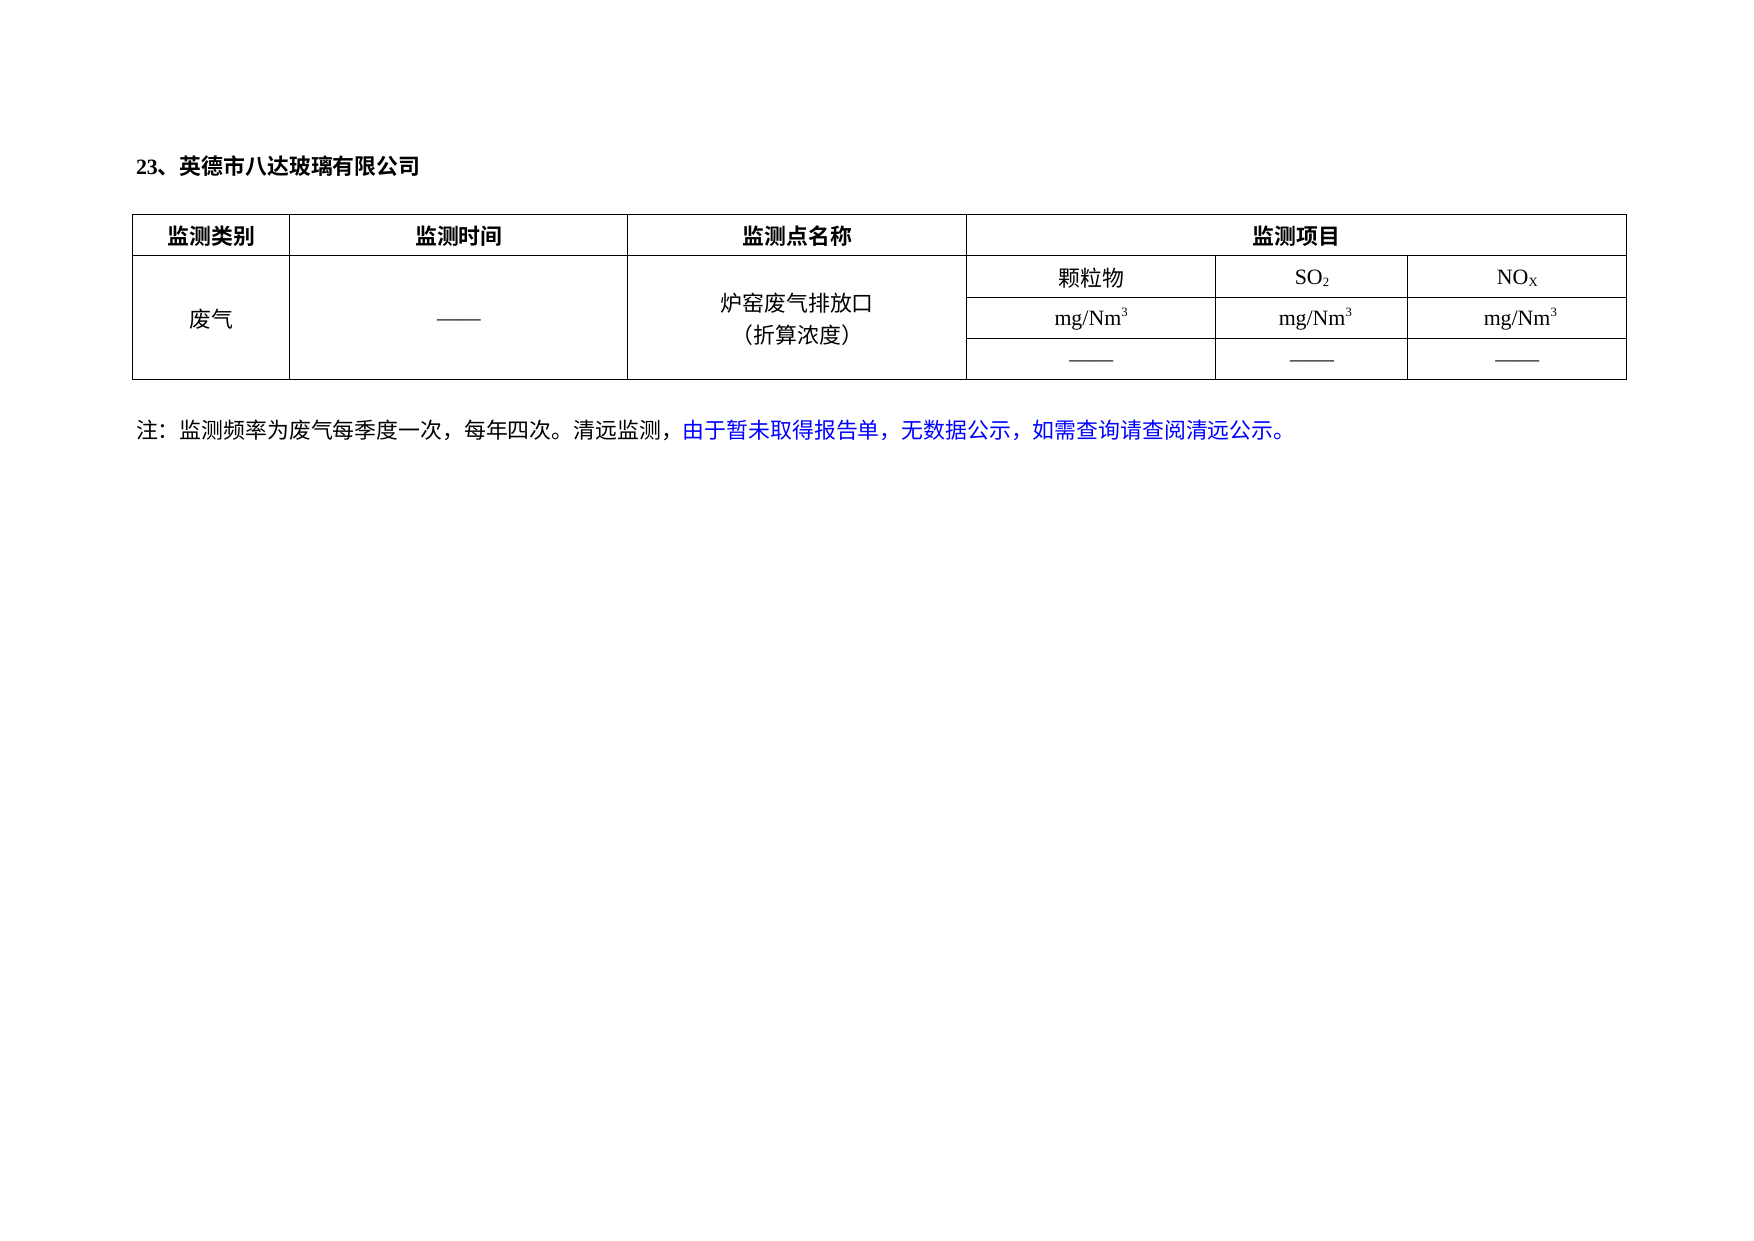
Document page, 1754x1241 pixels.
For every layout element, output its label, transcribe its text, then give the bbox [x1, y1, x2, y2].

table_header 监测时间 [290, 215, 627, 255]
table_cell —— [1216, 339, 1407, 379]
table_cell mg/Nm3 [967, 298, 1215, 338]
table_cell —— [1408, 339, 1626, 379]
table_header 监测点名称 [628, 215, 966, 255]
text 注：监测频率为废气每季度一次，每年四次。清远监测，由于暂未取得报告单，无数据公示，如需查询请查阅清远公示。 [136, 413, 1618, 445]
text 23、英德市八达玻璃有限公司 [136, 149, 1618, 181]
table_header 监测类别 [133, 215, 289, 255]
table_cell —— [967, 339, 1215, 379]
table_cell SO2 [1216, 256, 1407, 297]
table_cell 废气 [133, 256, 289, 379]
table_cell NOX [1408, 256, 1626, 297]
table_cell 炉窑废气排放口 （折算浓度） [628, 256, 966, 379]
table_cell —— [290, 256, 627, 379]
table_cell mg/Nm3 [1408, 298, 1626, 338]
table_header 监测项目 [967, 215, 1626, 255]
table_cell 颗粒物 [967, 256, 1215, 297]
table_cell mg/Nm3 [1216, 298, 1407, 338]
